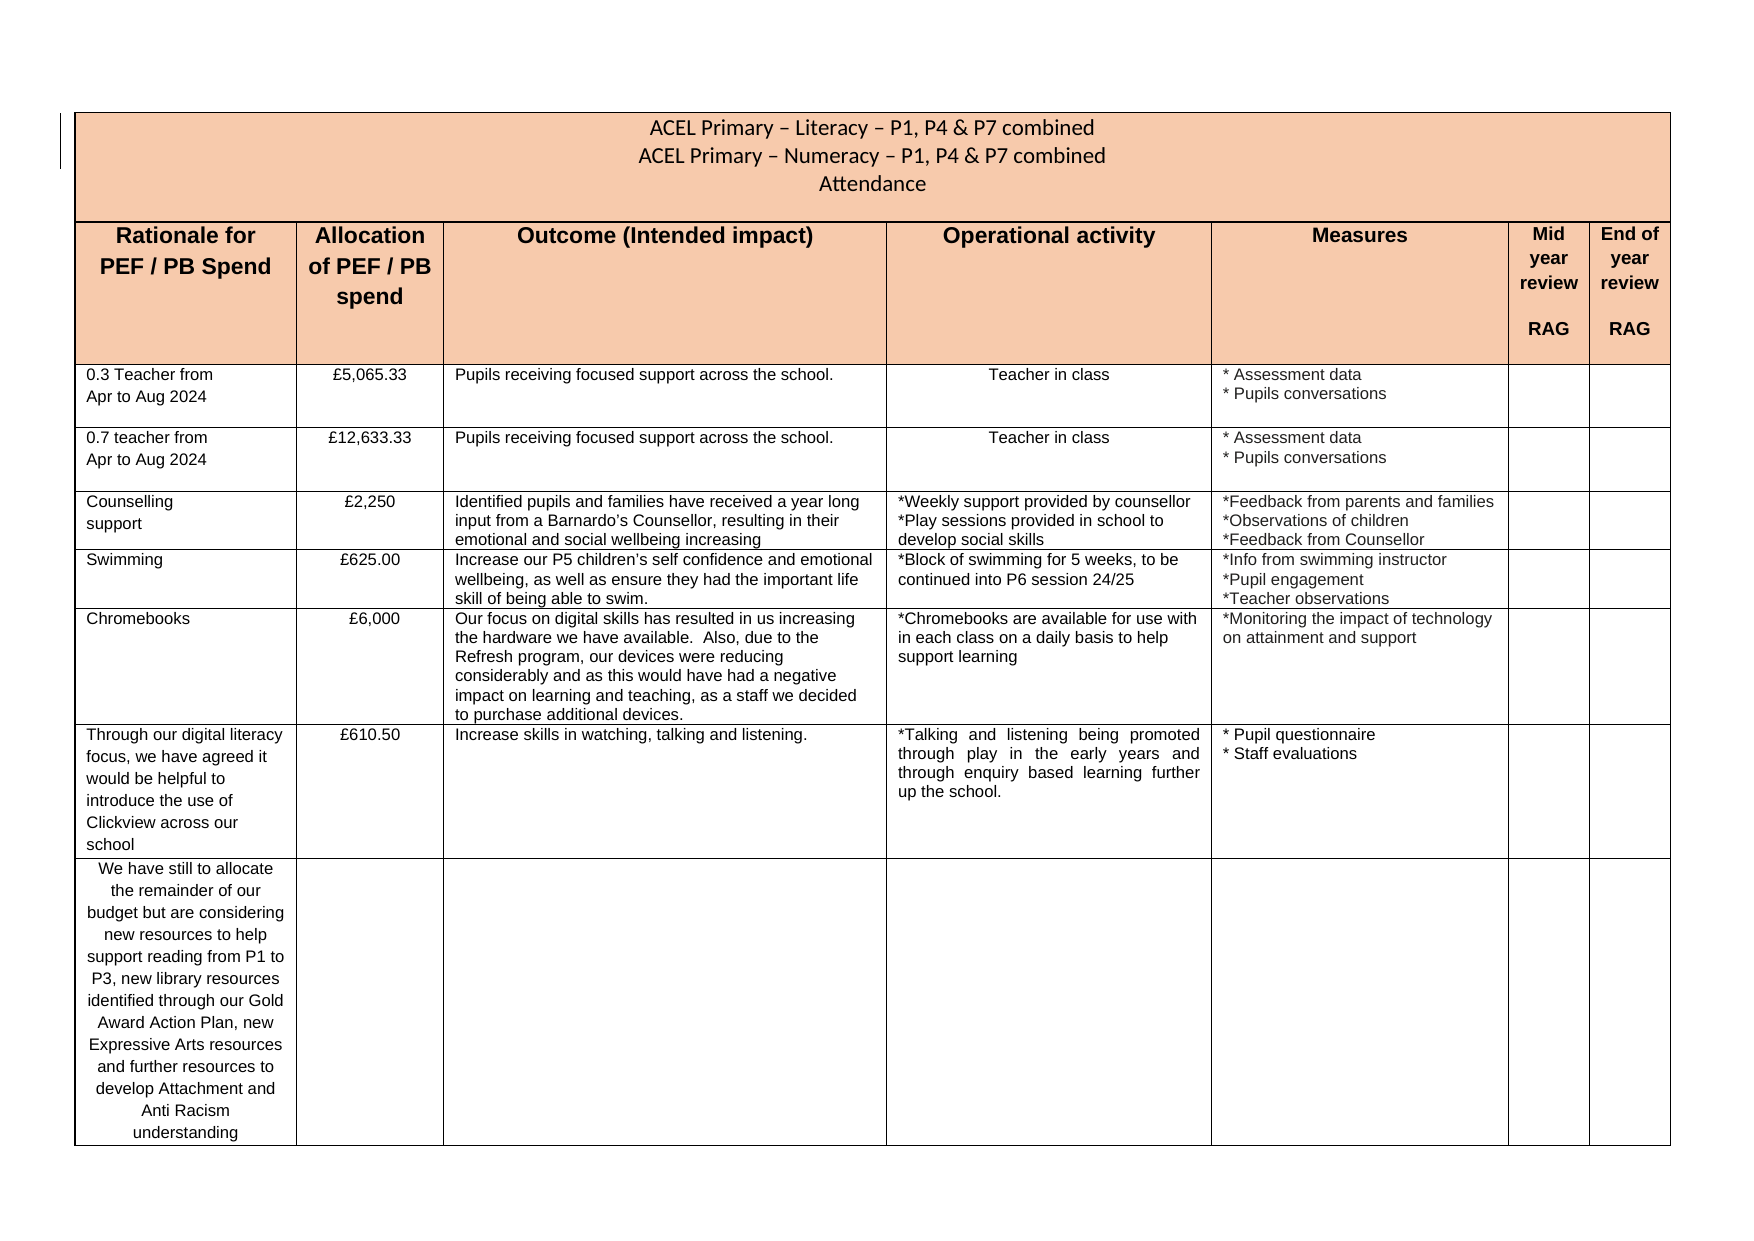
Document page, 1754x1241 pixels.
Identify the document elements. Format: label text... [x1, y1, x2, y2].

table_cell Teacher in class [887, 428, 1211, 491]
table_cell Rationale for PEF / PB Spend [76, 223, 296, 364]
table_cell £610.50 [297, 725, 443, 858]
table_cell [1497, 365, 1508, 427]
table_cell [1590, 859, 1670, 1145]
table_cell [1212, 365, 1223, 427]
table_header SLC Stretch Aims [76, 113, 1670, 221]
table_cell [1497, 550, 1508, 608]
table_cell Our focus on digital skills has resulted in us increasing the hardware we have available. Also, due to the Refresh program, our devices were reducing considerably and as this would have had a negative impact on learning and teaching, as a staff we decided to purchase additional devices. [444, 609, 886, 724]
table_cell Measures [1212, 223, 1508, 364]
table_cell £625.00 [297, 550, 443, 608]
table_cell Pupils receiving focused support across the school. [444, 428, 886, 491]
table_cell [1509, 428, 1589, 491]
table_cell [1590, 492, 1670, 549]
table_cell * Pupil questionnaire * Staff evaluations [1212, 725, 1508, 858]
table_cell £12,633.33 [297, 428, 443, 491]
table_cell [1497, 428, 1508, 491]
table_cell Chromebooks [76, 609, 296, 724]
table_cell [444, 859, 886, 1145]
table_cell *Block of swimming for 5 weeks, to be continued into P6 session 24/25 [887, 550, 1211, 608]
table_cell *Talking and listening being promoted through play in the early years and through enquiry based learning further up the school. [887, 725, 1211, 858]
table_cell [1509, 609, 1589, 724]
table_cell [1509, 859, 1589, 1145]
table_cell Mid year review RAG [1509, 223, 1589, 364]
table_cell 0.7 teacher from Apr to Aug 2024 [76, 428, 296, 491]
table_cell £5,065.33 [297, 365, 443, 427]
table_cell *Weekly support provided by counsellor *Play sessions provided in school to develop social skills [887, 492, 1211, 549]
table_cell [297, 859, 443, 1145]
table_cell Teacher in class [887, 365, 1211, 427]
table_cell [1590, 725, 1670, 858]
table_cell Pupils receiving focused support across the school. [444, 365, 886, 427]
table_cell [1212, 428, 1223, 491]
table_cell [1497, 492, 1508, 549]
table_cell End of year review RAG [1590, 223, 1670, 364]
table_cell Outcome (Intended impact) [444, 223, 886, 364]
table_cell [1590, 609, 1670, 724]
table_cell We have still to allocate the remainder of our budget but are considering new resources to help support reading from P1 to P3, new library resources identified through our Gold Award Action Plan, new Expressive Arts resources and further resources to develop Attachment and Anti Racism understanding [76, 859, 296, 1145]
table_cell Through our digital literacy focus, we have agreed it would be helpful to introduce the use of Clickview across our school [76, 725, 296, 858]
table_cell 0.3 Teacher from Apr to Aug 2024 [76, 365, 296, 427]
table_cell Allocation of PEF / PB spend [297, 223, 443, 364]
table_cell Operational activity [887, 223, 1211, 364]
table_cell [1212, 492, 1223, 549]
table_cell *Monitoring the impact of technology on attainment and support [1212, 609, 1508, 724]
table_cell [1509, 365, 1589, 427]
table_cell £6,000 [297, 609, 443, 724]
table_cell Identified pupils and families have received a year long input from a Barnardo’s Counsellor, resulting in their emotional and social wellbeing increasing [444, 492, 886, 549]
table_cell [887, 859, 1211, 1145]
table_cell [1590, 550, 1670, 608]
table_cell [1509, 550, 1589, 608]
table_cell Counselling support [76, 492, 296, 549]
table_cell Swimming [76, 550, 296, 608]
table_cell [1212, 859, 1508, 1145]
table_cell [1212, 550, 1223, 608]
table_cell Increase skills in watching, talking and listening. [444, 725, 886, 858]
table_cell Increase our P5 children’s self confidence and emotional wellbeing, as well as ensure they had the important life skill of being able to swim. [444, 550, 886, 608]
table_cell *Chromebooks are available for use with in each class on a daily basis to help support learning [887, 609, 1211, 724]
table_cell [1509, 492, 1589, 549]
table_cell £2,250 [297, 492, 443, 549]
table_cell [1590, 428, 1670, 491]
table_cell [1509, 725, 1589, 858]
table_cell [1590, 365, 1670, 427]
